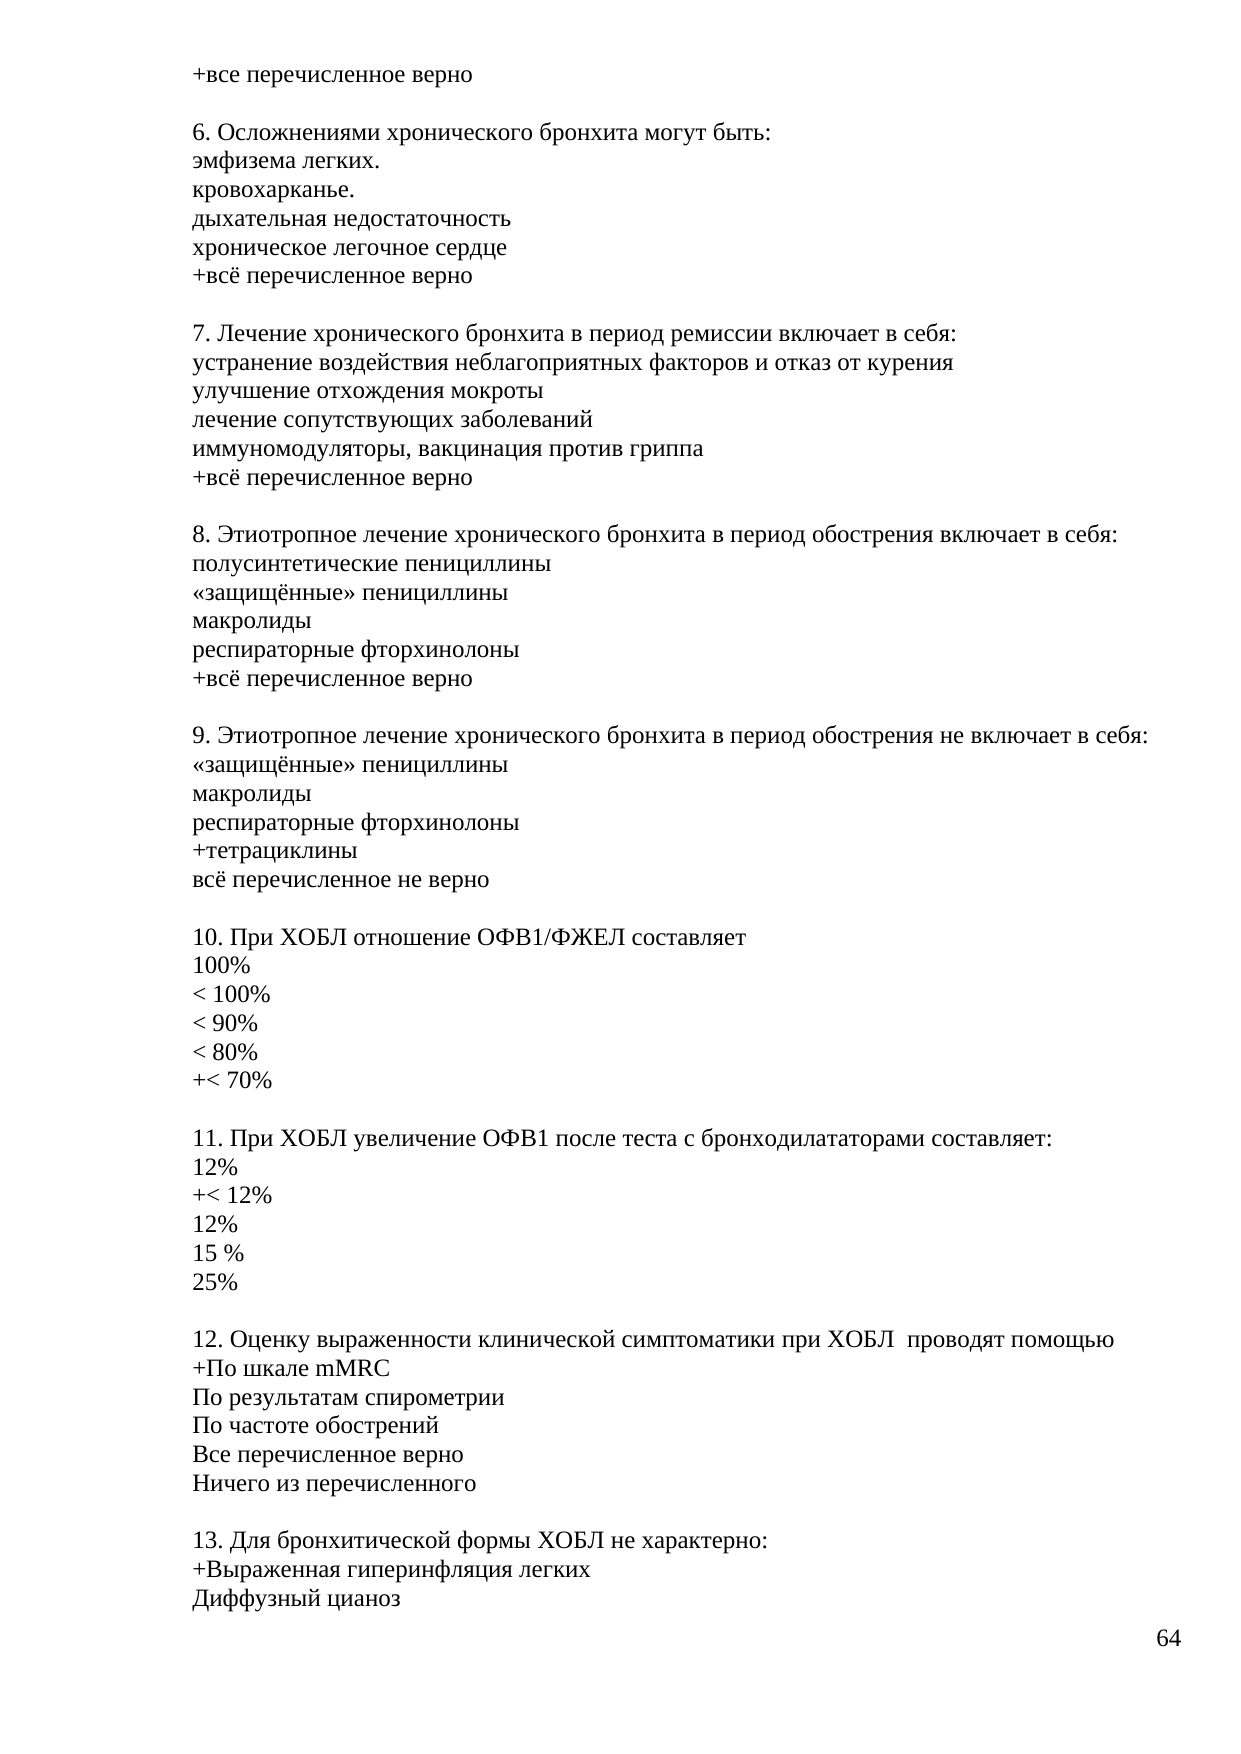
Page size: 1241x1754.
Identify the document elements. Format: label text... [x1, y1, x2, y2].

text всё перечисленное не верно [118, 864, 1181, 893]
text 10. При ХОБЛ отношение ОФВ1/ФЖЕЛ составляет [118, 922, 1181, 950]
text +< 70% [118, 1065, 1181, 1094]
text лечение сопутствующих заболеваний [118, 404, 1181, 433]
text 12% [118, 1209, 1181, 1238]
text 100% [118, 950, 1181, 979]
text улучшение отхождения мокроты [118, 375, 1181, 404]
text «защищённые» пенициллины [118, 577, 1181, 605]
text < 90% [118, 1008, 1181, 1037]
text эмфизема легких. [118, 145, 1181, 174]
text дыхательная недостаточность [118, 203, 1181, 232]
text респираторные фторхинолоны [118, 634, 1181, 663]
text +По шкале mMRC [118, 1353, 1181, 1382]
text 8. Этиотропное лечение хронического бронхита в период обострения включает в себя: [118, 519, 1181, 548]
text < 80% [118, 1037, 1181, 1065]
text По результатам спирометрии [118, 1382, 1181, 1410]
text 6. Осложнениями хронического бронхита могут быть: [118, 117, 1181, 145]
text устранение воздействия неблагоприятных факторов и отказ от курения [118, 347, 1181, 375]
text 25% [118, 1267, 1181, 1295]
text «защищённые» пенициллины [118, 749, 1181, 778]
text +все перечисленное верно [118, 59, 1181, 88]
text 13. Для бронхитической формы ХОБЛ не характерно: [118, 1525, 1181, 1554]
text +Выраженная гиперинфляция легких [118, 1554, 1181, 1583]
text +всё перечисленное верно [118, 663, 1181, 692]
text 12. Оценку выраженности клинической симптоматики при ХОБЛ проводят помощью [118, 1324, 1181, 1353]
text +всё перечисленное верно [118, 260, 1181, 289]
text макролиды [118, 778, 1181, 807]
text 11. При ХОБЛ увеличение ОФВ1 после теста с бронходилататорами составляет: [118, 1123, 1181, 1152]
text Диффузный цианоз [118, 1583, 1181, 1612]
text 15 % [118, 1238, 1181, 1267]
text +< 12% [118, 1180, 1181, 1209]
text респираторные фторхинолоны [118, 807, 1181, 835]
text +всё перечисленное верно [118, 462, 1181, 490]
text хроническое легочное сердце [118, 232, 1181, 260]
text макролиды [118, 605, 1181, 634]
text 12% [118, 1152, 1181, 1180]
text По частоте обострений [118, 1410, 1181, 1439]
text < 100% [118, 979, 1181, 1008]
text Все перечисленное верно [118, 1439, 1181, 1468]
text 9. Этиотропное лечение хронического бронхита в период обострения не включает в себя: [118, 720, 1181, 749]
text полусинтетические пенициллины [118, 548, 1181, 577]
text 7. Лечение хронического бронхита в период ремиссии включает в себя: [118, 318, 1181, 347]
text кровохарканье. [118, 174, 1181, 203]
text +тетрациклины [118, 835, 1181, 864]
text иммуномодуляторы, вакцинация против гриппа [118, 433, 1181, 462]
text Ничего из перечисленного [118, 1468, 1181, 1497]
